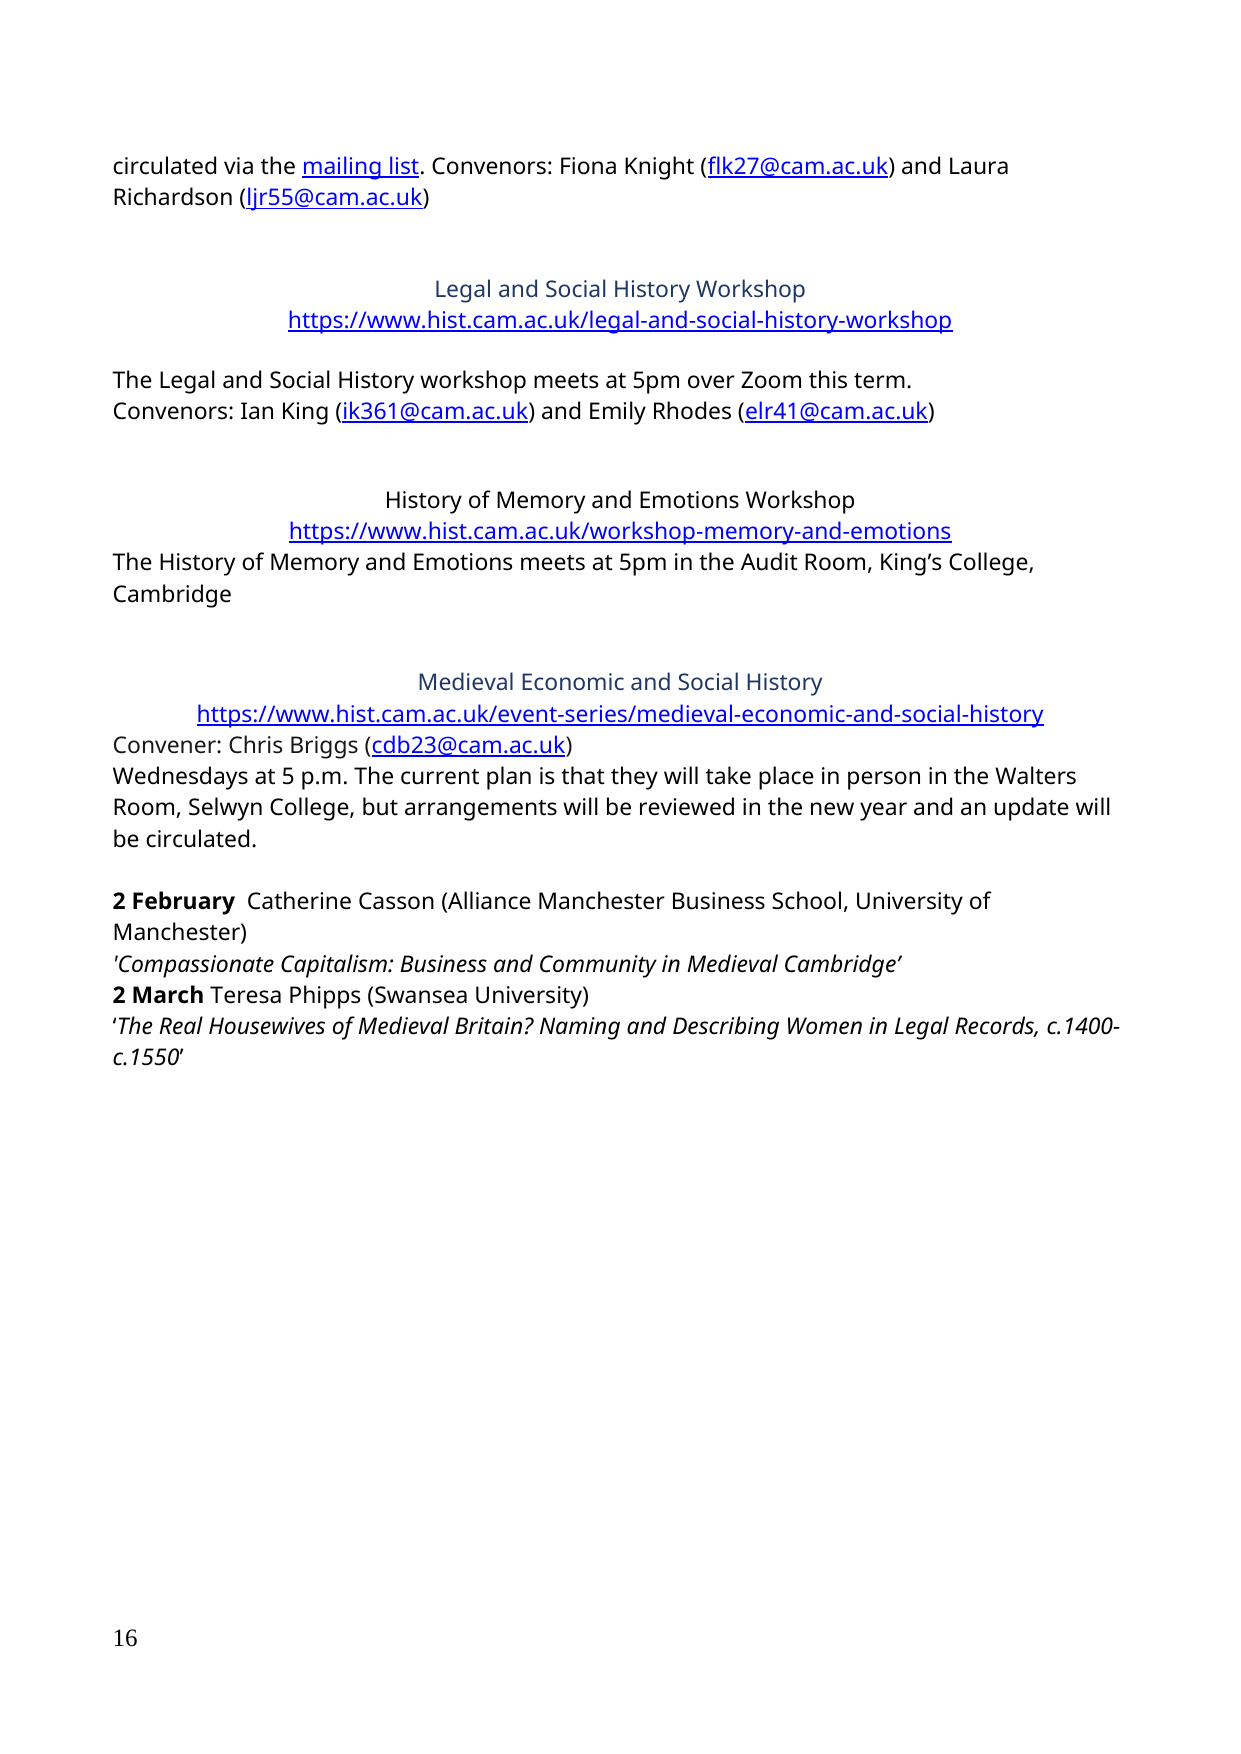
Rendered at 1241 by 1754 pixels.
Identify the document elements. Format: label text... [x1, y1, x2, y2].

text https://www.hist.cam.ac.uk/legal-and-social-history-workshop [112, 304, 1128, 335]
text https://www.hist.cam.ac.uk/event-series/medieval-economic-and-social-history [112, 697, 1128, 729]
text Medieval Economic and Social History [112, 666, 1128, 697]
text 2 February Catherine Casson (Alliance Manchester Business School, University of Manchester) 'Compassionate Capitalism: Business and Community in Medieval Cambridge’ 2 March Teresa Phipps (Swansea University) ‘The Real Housewives of Medieval Britain? Naming and Describing Women in Legal Records, c.1400-c.1550’ [112, 885, 1128, 1072]
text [112, 150, 1128, 212]
text https://www.hist.cam.ac.uk/workshop-memory-and-emotions [112, 515, 1128, 546]
text The History of Memory and Emotions meets at 5pm in the Audit Room, King’s College, Cambridge [112, 546, 1128, 609]
text History of Memory and Emotions Workshop [112, 484, 1128, 515]
text Wednesdays at 5 p.m. The current plan is that they will take place in person in the Walters Room, Selwyn College, but arrangements will be reviewed in the new year and an update will be circulated. [112, 760, 1128, 854]
text Convener: Chris Briggs (cdb23@cam.ac.uk) [112, 729, 1128, 760]
text Convenors: Ian King (ik361@cam.ac.uk) and Emily Rhodes (elr41@cam.ac.uk) [112, 395, 1128, 426]
text Legal and Social History Workshop [112, 272, 1128, 304]
text The Legal and Social History workshop meets at 5pm over Zoom this term. [112, 364, 1128, 395]
